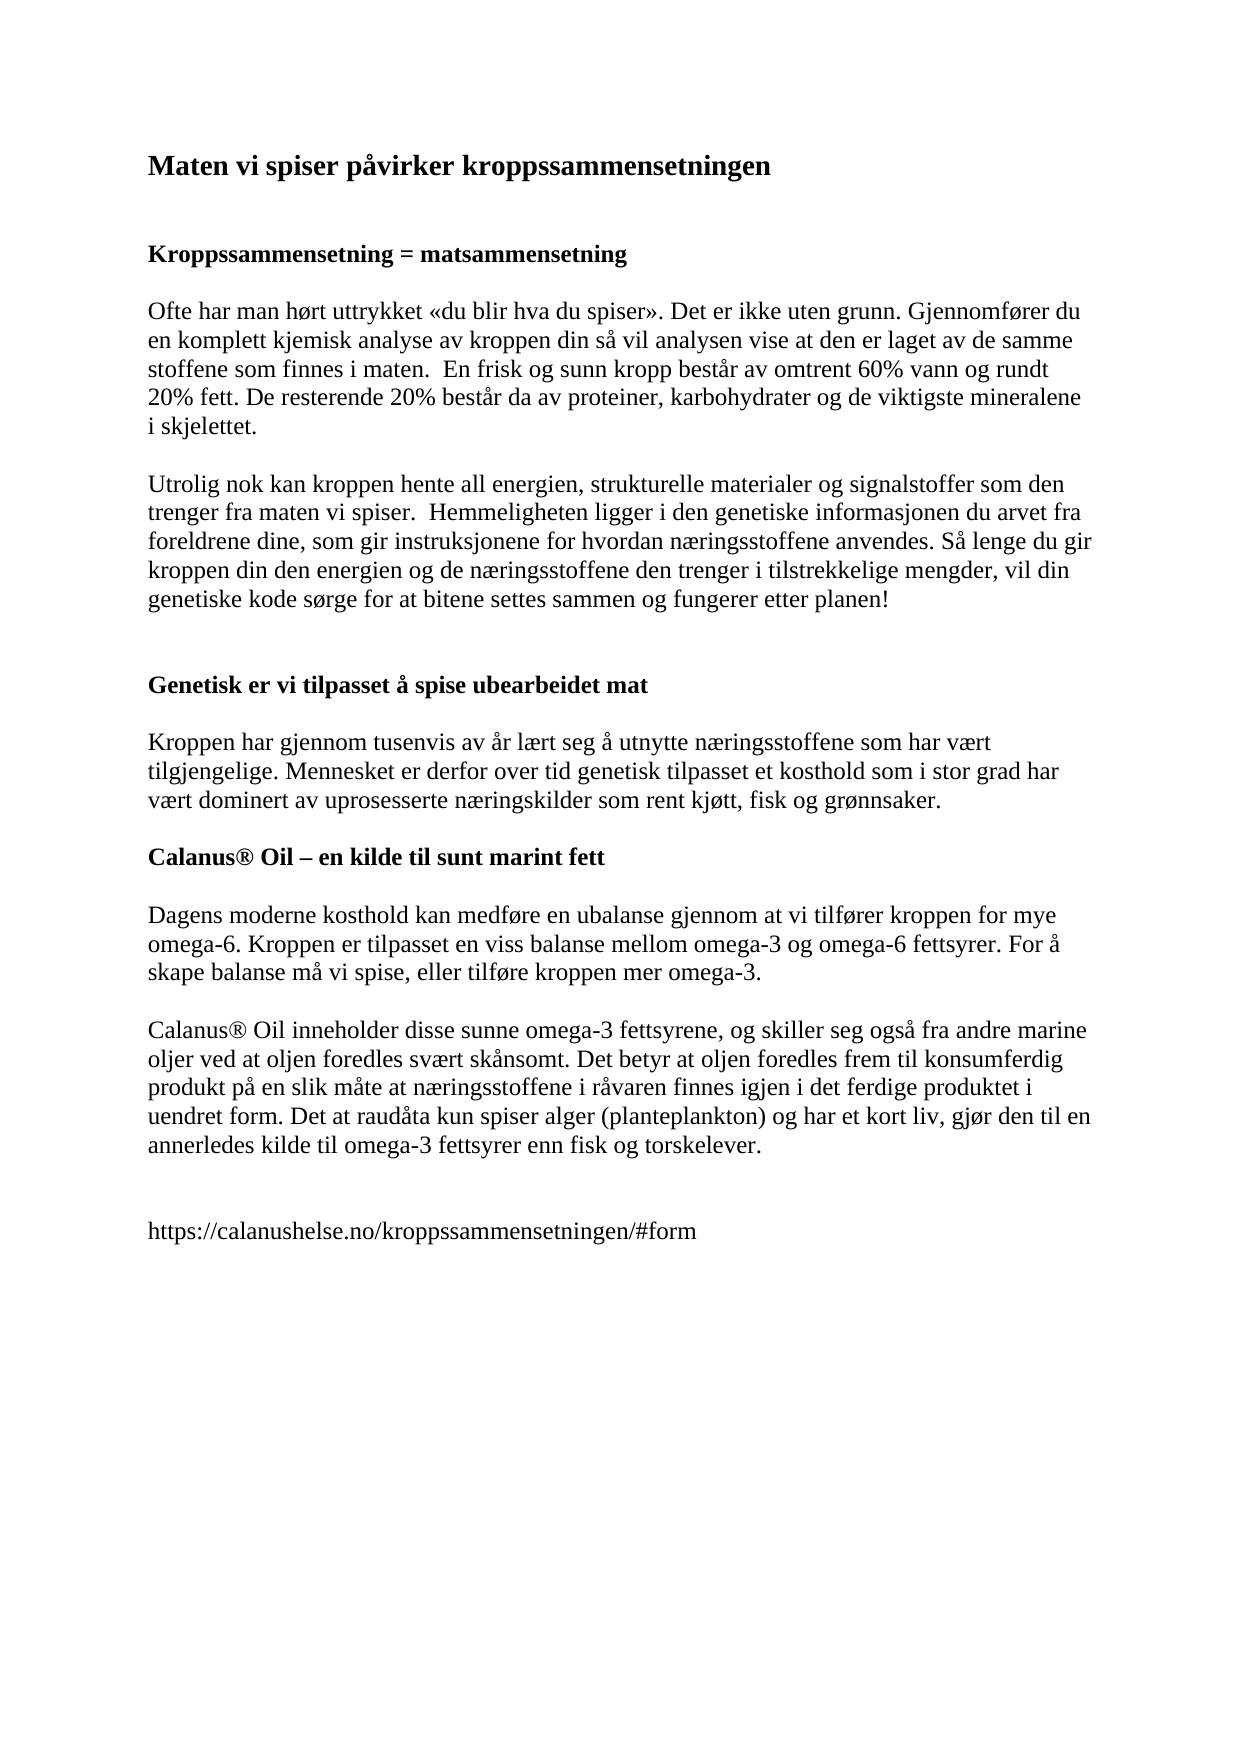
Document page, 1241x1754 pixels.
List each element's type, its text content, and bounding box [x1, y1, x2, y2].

text Calanus® Oil inneholder disse sunne omega-3 fettsyrene, og skiller seg også fra andre marine oljer ved at oljen foredles svært skånsomt. Det betyr at oljen foredles frem til konsumferdig produkt på en slik måte at næringsstoffene i råvaren finnes igjen i det ferdige produktet i uendret form. Det at raudåta kun spiser alger (planteplankton) og har et kort liv, gjør den til en annerledes kilde til omega-3 fettsyrer enn fisk og torskelever. [148, 1015, 1093, 1159]
text Dagens moderne kosthold kan medføre en ubalanse gjennom at vi tilfører kroppen for mye omega-6. Kroppen er tilpasset en viss balanse mellom omega-3 og omega-6 fettsyrer. For å skape balanse må vi spise, eller tilføre kroppen mer omega-3. [148, 900, 1093, 986]
text https://calanushelse.no/kroppssammensetningen/#form [148, 1216, 1093, 1245]
text Kroppen har gjennom tusenvis av år lært seg å utnytte næringsstoffene som har vært tilgjengelige. Mennesket er derfor over tid genetisk tilpasset et kosthold som i stor grad har vært dominert av uprosesserte næringskilder som rent kjøtt, fisk og grønnsaker. [148, 727, 1093, 814]
text Kroppssammensetning = matsammensetning [148, 239, 1093, 267]
text Maten vi spiser påvirker kroppssammensetningen [148, 148, 1093, 181]
text Calanus® Oil – en kilde til sunt marint fett [148, 842, 1093, 871]
text Ofte har man hørt uttrykket «du blir hva du spiser». Det er ikke uten grunn. Gjennomfører du en komplett kjemisk analyse av kroppen din så vil analysen vise at den er laget av de samme stoffene som finnes i maten. En frisk og sunn kropp består av omtrent 60% vann og rundt 20% fett. De resterende 20% består da av proteiner, karbohydrater og de viktigste mineralene i skjelettet. [148, 296, 1093, 440]
text Genetisk er vi tilpasset å spise ubearbeidet mat [148, 670, 1093, 699]
text Utrolig nok kan kroppen hente all energien, strukturelle materialer og signalstoffer som den trenger fra maten vi spiser. Hemmeligheten ligger i den genetiske informasjonen du arvet fra foreldrene dine, som gir instruksjonene for hvordan næringsstoffene anvendes. Så lenge du gir kroppen din den energien og de næringsstoffene den trenger i tilstrekkelige mengder, vil din genetiske kode sørge for at bitene settes sammen og fungerer etter planen! [148, 469, 1093, 612]
